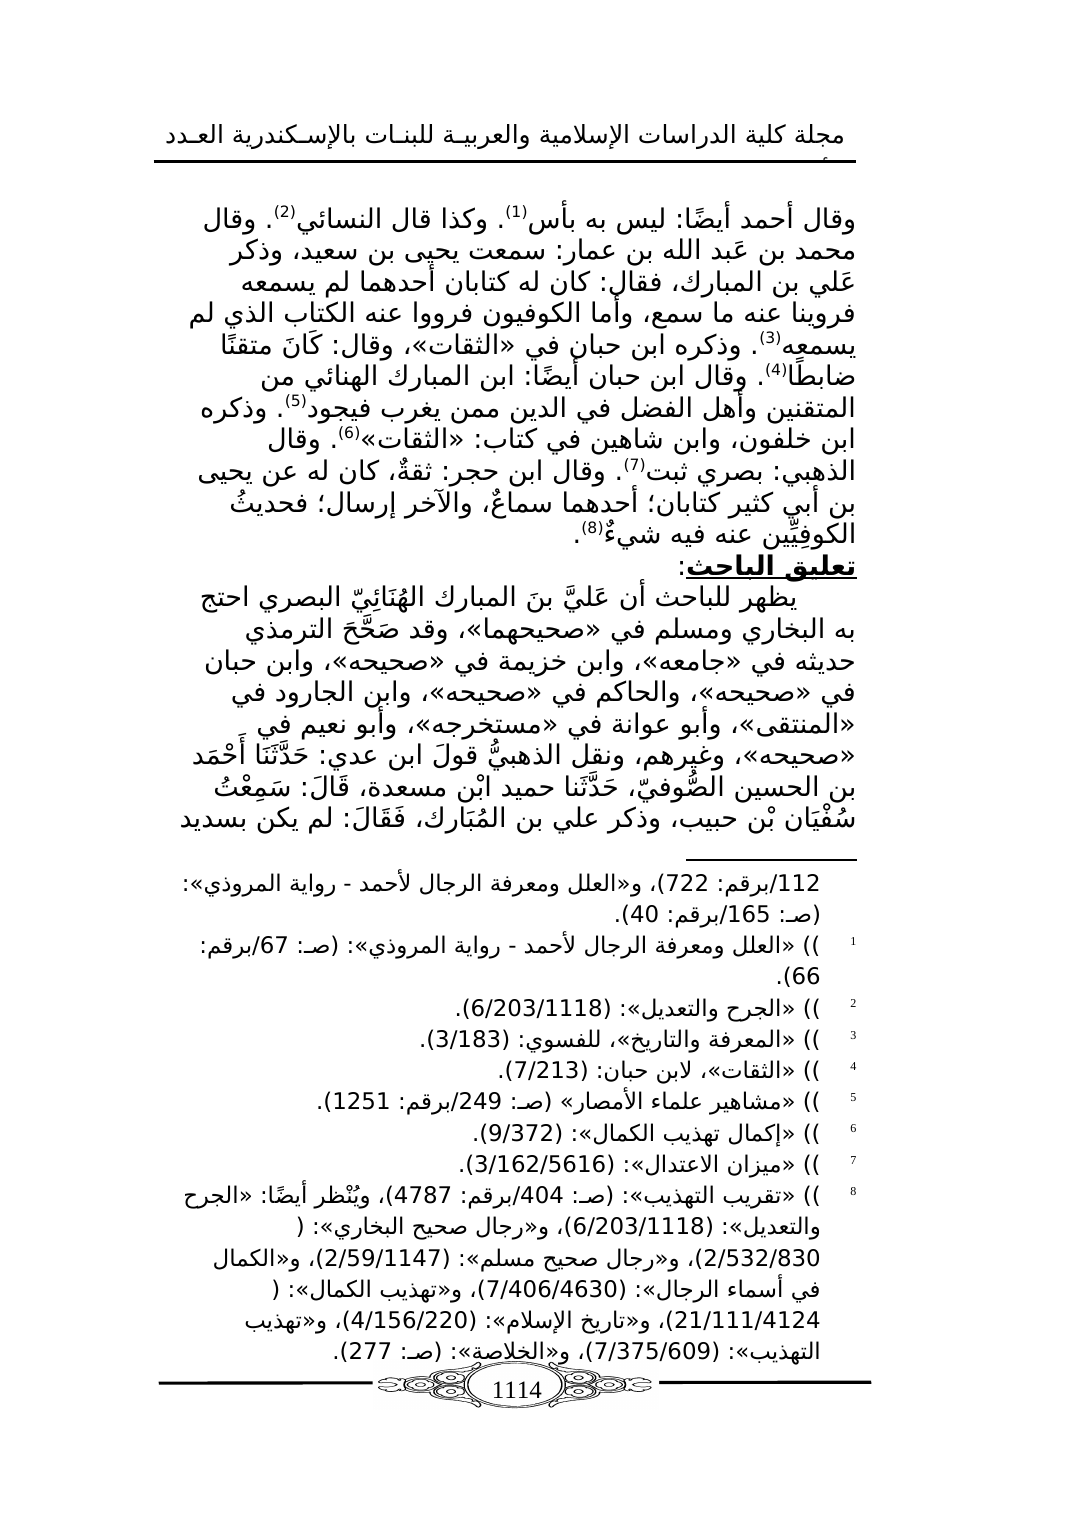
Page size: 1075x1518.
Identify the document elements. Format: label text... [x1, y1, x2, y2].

text تعليق الباحث: [177, 550, 856, 582]
text هو عَلي بن المبارك الهنائي البصري. روى عن أيوب، وهشام بن عروة، ويحيى بن أبي كثير، وغيرهم. وروى عنه وكيع، ويحيى القطان، وابن المبارك، وابن عُلَيَّة، وغيرهم. قال البخاري: صاحبُ كتاب(). وقال يحيى القطان، ووكيع، وابن المديني()، وابن نُمَيْر()، وابنُ مَعِين()، والعجلي()، وأبو داود()، ويعقوبُ بْنُ شَيْبَة السَّدُوسيُّ: ثقة. وقال ابن معين في موضع آخر: علي بن المُبَارك فِي يَحْيى بن أبي كثير: ليس به بأس(). وقال ابن معين أيضًا: قَالَ بعض الْبَصرِيين: عرض على يحيى بن أبي كثير عرضًا، وَهُوَ ثِقَة(). وقال أيضًا: ‌عَليّ ‌بن ‌الْمُبَارك لَيْسَ بِهِ بَأْس، ثِقَة(). وقال العجلي أيضًا: لا بأس به(). وقال أحمد: ثقة، كان عنده كتب؛ بعضها سمعها من يحيى، وبعضها عرض(). وقال في موضع آخر: ليس به بأس، ما رأيت أحدًا أروى عنه من وكيع، حدثنا عنه يحيى، وزعموا حين ذهب إليه قال: جاءني يحيى، جاءني يحيى(). وقال أحمد أيضًا: كان يُرْمَى بالتشيع(). وقال أحمد في رواية: ما بحديثه بأس(). وقال أحمد أيضًا: ليس به بأس(). وكذا قال النسائي(). وقال محمد بن عَبد الله بن عمار: سمعت يحيى بن سعيد، وذكر عَلي بن المبارك، فقال: كان له كتابان أحدهما لم يسمعه فروينا عنه ما سمع، وأما الكوفيون فرووا عنه الكتاب الذي لم يسمعه(). وذكره ابن حبان في «الثقات»، وقال: كَانَ متقنًا ضابطًا(). وقال ابن حبان أيضًا: ا‌بن ‌المبارك الهنائي من المتقنين وأهل الفضل في الدين ممن يغرب فيجود(). وذكره ابن خلفون، وابن شاهين في كتاب: «الثقات»(). وقال الذهبي: بصري ثبت(). وقال ابن حجر: ثقةٌ، كان له عن يحيى بن أبي كثير كتابان؛ أحدهما سماعٌ، والآخر إرسال؛ فحديثُ الكوفِيِّين عنه فيه شيءٌ(). [177, 203, 856, 550]
text يظهر للباحث أن عَليَّ بنَ المبارك الهُنَائِيّ البصري احتج به البخاري ومسلم في «صحيحهما»، وقد صَحَّحَ الترمذي حديثه في «جامعه»، وابن خزيمة في «صحيحه»، وابن حبان في «صحيحه»، والحاكم في «صحيحه»، وابن الجارود في «المنتقى»، وأبو عوانة في «مستخرجه»، وأبو نعيم في «صحيحه»، وغيرهم، ونقل الذهبيُّ قولَ ابن عدي: حَدَّثَنَا أَحْمَد بن الحسين الصُّوفيّ، حَدَّثَنا حميد ابْن مسعدة، قَالَ: سَمِعْتُ سُفْيَان بْن حبيب، وذكر علي بن المُبَارك، فَقَالَ: لم يكن بسديد العقل()، إلا أن ابن عدي قال في نهاية ترجمته عن علي بن المبارك: هو ثبت في يَحْيى بن أبي كَثِيرٍ، وَمُقَدَّمٌ فِيه، وَهو عِنْدِي لا بَأْسَ بِهِ()؛ ويظهر من ذلك أن ابن عدي ما ذكره إلَّا ليُبَيِّنَ ثقته وتثبته، كما أنه قد يذكر الراوي لأي مَغْمَزٍ فيه. [177, 582, 856, 834]
picture [372, 1359, 660, 1410]
